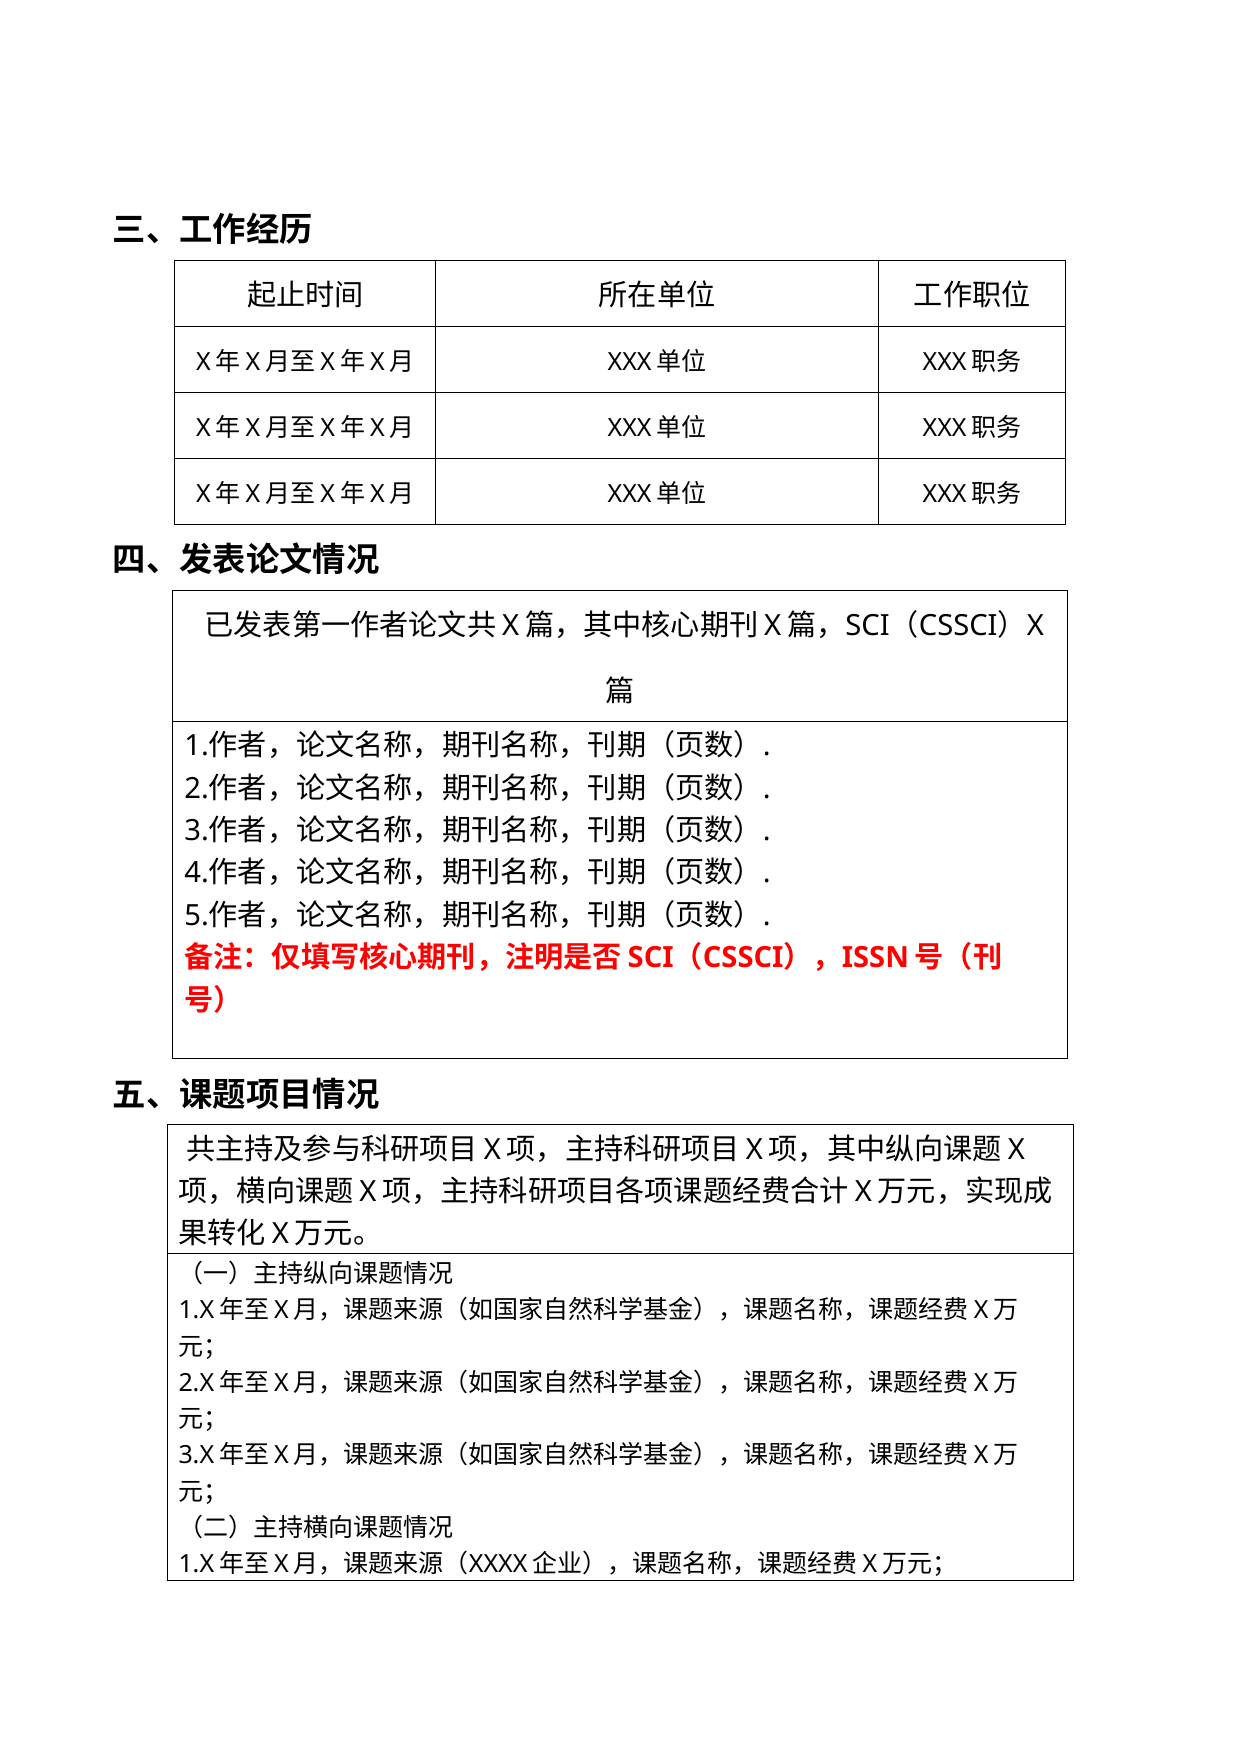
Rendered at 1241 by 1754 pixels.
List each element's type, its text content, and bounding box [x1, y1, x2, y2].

table_header 共主持及参与科研项目X项，主持科研项目X项，其中纵向课题X项，横向课题X项，主持科研项目各项课题经费合计X万元，实现成果转化X万元。 [168, 1125, 1073, 1252]
table_cell XXX职务 [879, 459, 1065, 524]
table_header 已发表第一作者论文共X篇，其中核心期刊X篇，SCI（CSSCI）X篇 [173, 591, 1067, 721]
table_cell XXX职务 [879, 393, 1065, 458]
table_cell XXX单位 [436, 459, 878, 524]
table_cell XXX职务 [879, 327, 1065, 392]
table_header 起止时间 [175, 261, 435, 326]
table_cell X年X月至X年X月 [175, 459, 435, 524]
text 四、发表论文情况 [112, 525, 1128, 590]
table_cell 1.作者，论文名称，期刊名称，刊期（页数）. 2.作者，论文名称，期刊名称，刊期（页数）. 3.作者，论文名称，期刊名称，刊期（页数）. 4.作者，论文名称，期刊名称，刊期（页数）. 5.作者，论文名称，期刊名称，刊期（页数）. 备注：仅填写核心期刊，注明是否SCI（CSSCI），ISSN号（刊号） [173, 722, 1067, 1058]
text 五、课题项目情况 [112, 1059, 1128, 1124]
table_cell X年X月至X年X月 [175, 393, 435, 458]
table_cell X年X月至X年X月 [175, 327, 435, 392]
text 三、工作经历 [112, 194, 1128, 259]
table_header 所在单位 [436, 261, 878, 326]
table_header 工作职位 [879, 261, 1065, 326]
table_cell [168, 1254, 1073, 1580]
table_cell XXX单位 [436, 327, 878, 392]
table_cell XXX单位 [436, 393, 878, 458]
